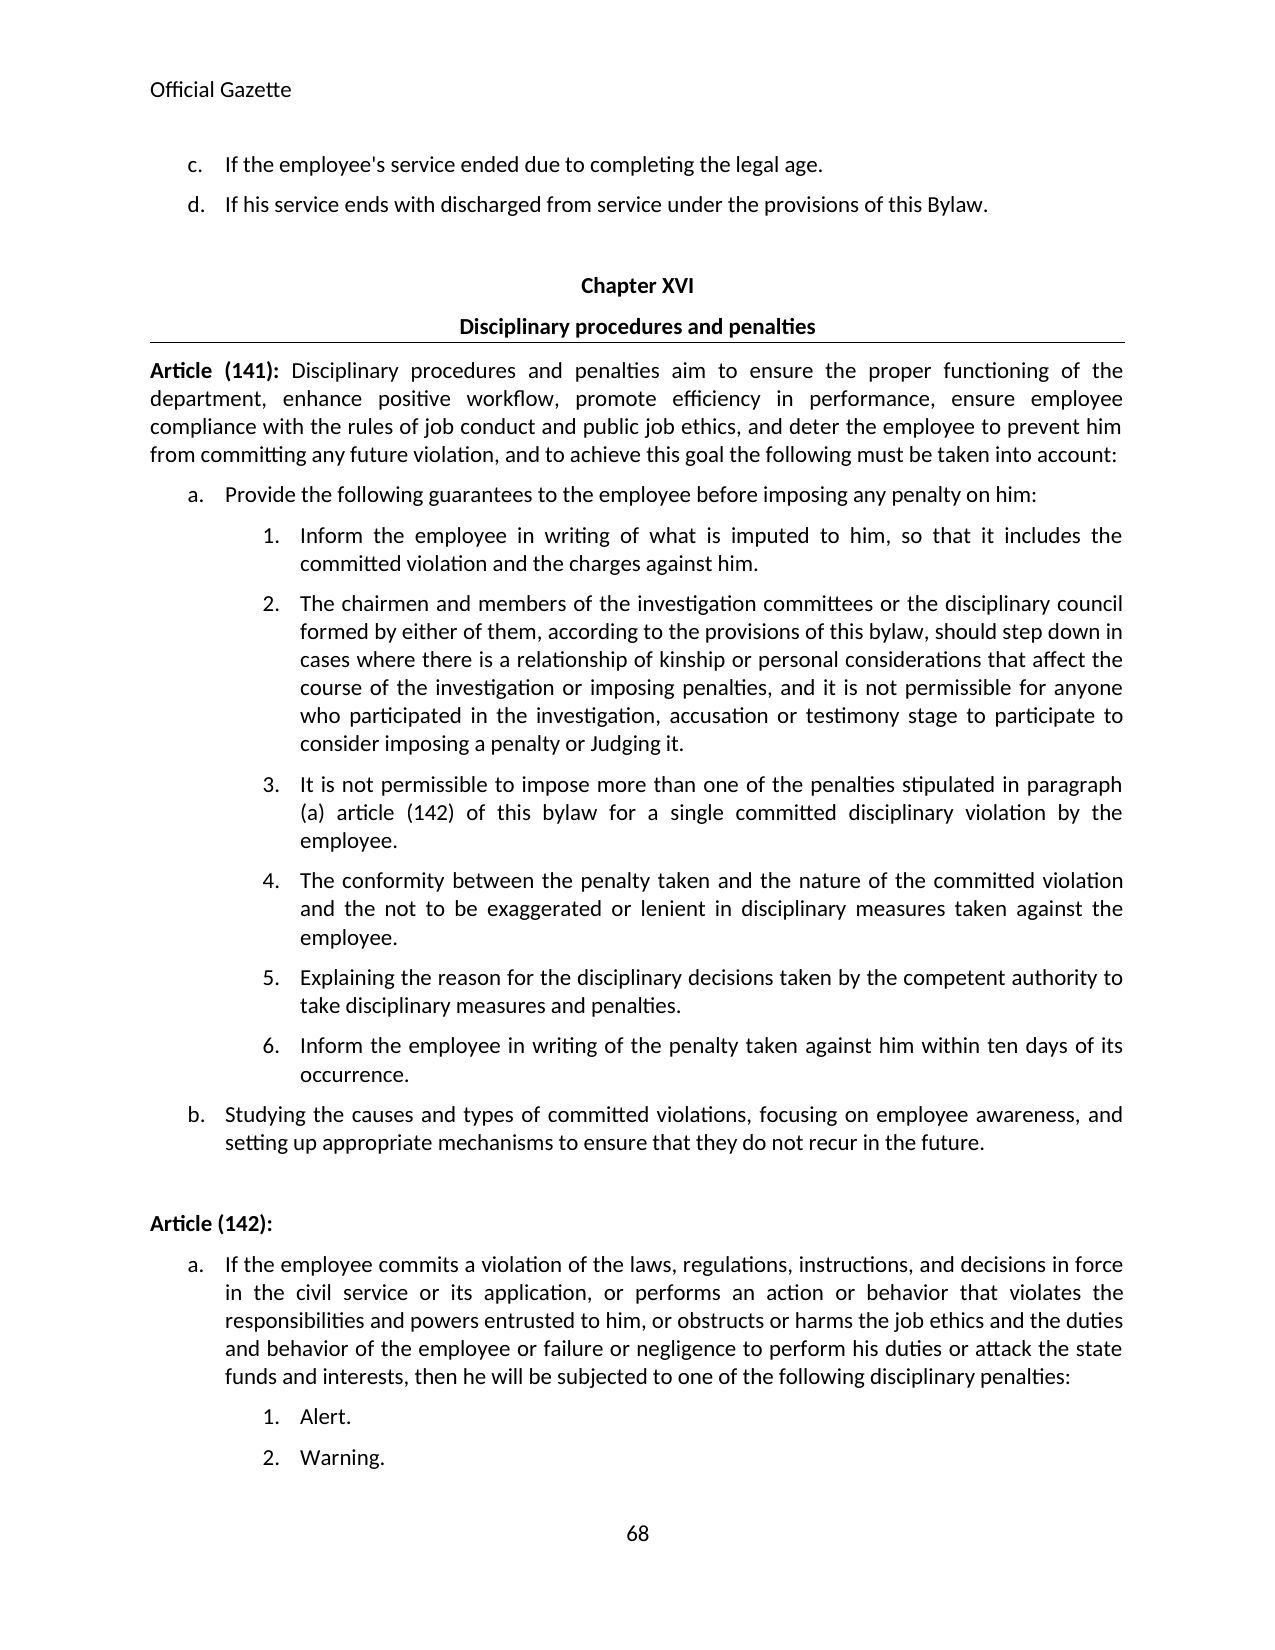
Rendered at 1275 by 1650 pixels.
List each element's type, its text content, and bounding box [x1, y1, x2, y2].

text Article (141): Disciplinary procedures and penalties aim to ensure the proper functioning of the department, enhance positive workflow, promote efficiency in performance, ensure employee compliance with the rules of job conduct and public job ethics, and deter the employee to prevent him from committing any future violation, and to achieve this goal the following must be taken into account: [150, 356, 1125, 468]
text Disciplinary procedures and penalties [150, 312, 1125, 342]
list Inform the employee in writing of what is imputed to him, so that it includes the committed violation and the charges against him. [262, 521, 1125, 577]
list Provide the following guarantees to the employee before imposing any penalty on him: [187, 480, 1125, 508]
list Studying the causes and types of committed violations, focusing on employee awareness, and setting up appropriate mechanisms to ensure that they do not recur in the future. [187, 1100, 1125, 1156]
list Alert. [262, 1402, 1125, 1430]
text Chapter XVI [150, 272, 1125, 299]
list Explaining the reason for the disciplinary decisions taken by the competent authority to take disciplinary measures and penalties. [262, 963, 1125, 1019]
list Inform the employee in writing of the penalty taken against him within ten days of its occurrence. [262, 1032, 1125, 1088]
list If the employee commits a violation of the laws, regulations, instructions, and decisions in force in the civil service or its application, or performs an action or behavior that violates the responsibilities and powers entrusted to him, or obstructs or harms the job ethics and the duties and behavior of the employee or failure or negligence to perform his duties or attack the state funds and interests, then he will be subjected to one of the following disciplinary penalties: [187, 1250, 1125, 1390]
list If his service ends with discharged from service under the provisions of this Bylaw. [187, 191, 1125, 218]
text Article (142): [150, 1209, 1125, 1237]
list It is not permissible to impose more than one of the penalties stipulated in paragraph (a) article (142) of this bylaw for a single committed disciplinary violation by the employee. [262, 770, 1125, 854]
list The conformity between the penalty taken and the nature of the committed violation and the not to be exaggerated or lenient in disciplinary measures taken against the employee. [262, 867, 1125, 951]
list If the employee's service ended due to completing the legal age. [187, 150, 1125, 178]
list The chairmen and members of the investigation committees or the disciplinary council formed by either of them, according to the provisions of this bylaw, should step down in cases where there is a relationship of kinship or personal considerations that affect the course of the investigation or imposing penalties, and it is not permissible for anyone who participated in the investigation, accusation or testimony stage to participate to consider imposing a penalty or Judging it. [262, 589, 1125, 757]
list Warning. [262, 1443, 1125, 1471]
